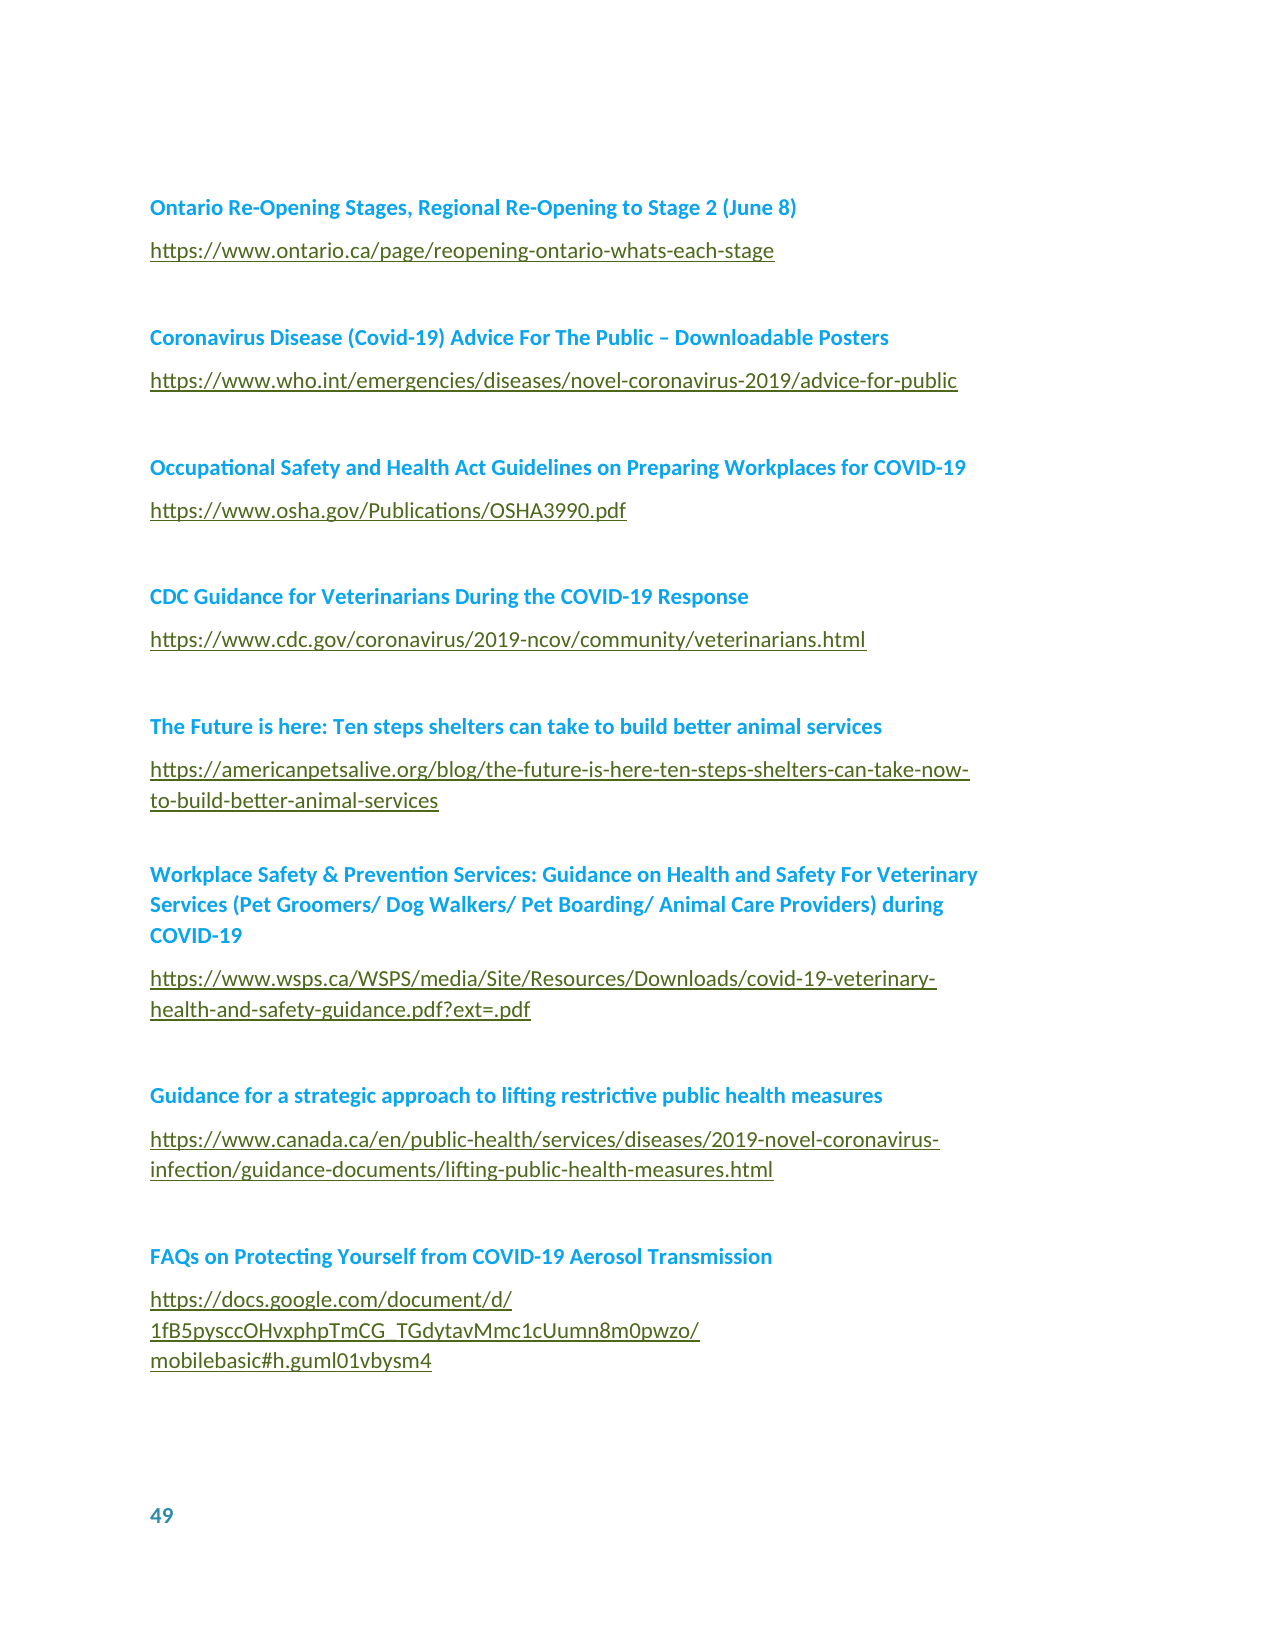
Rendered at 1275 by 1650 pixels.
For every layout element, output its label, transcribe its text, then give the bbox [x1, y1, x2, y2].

text Coronavirus Disease (Covid-19) Advice For The Public – Downloadable Posters [150, 323, 980, 351]
text https://www.wsps.ca/WSPS/media/Site/Resources/Downloads/covid-19-veterinary-health-and-safety-guidance.pdf?ext=.pdf [150, 964, 980, 1023]
text https://www.osha.gov/Publications/OSHA3990.pdf [150, 496, 980, 524]
text https://www.ontario.ca/page/reopening-ontario-whats-each-stage [150, 236, 980, 264]
text https://www.cdc.gov/coronavirus/2019-ncov/community/veterinarians.html [150, 626, 980, 653]
text Guidance for a strategic approach to lifting restrictive public health measures [150, 1082, 980, 1109]
text Occupational Safety and Health Act Guidelines on Preparing Workplaces for COVID-19 [150, 453, 980, 481]
text CDC Guidance for Veterinarians During the COVID-19 Response [150, 582, 980, 610]
text https://americanpetsalive.org/blog/the-future-is-here-ten-steps-shelters-can-take-now-to-build-better-animal-services [150, 755, 980, 814]
text https://docs.google.com/document/d/1fB5pysccOHvxphpTmCG_TGdytavMmc1cUumn8m0pwzo/mobilebasic#h.guml01vbysm4 [150, 1285, 980, 1375]
text Ontario Re-Opening Stages, Regional Re-Opening to Stage 2 (June 8) [150, 193, 980, 221]
text FAQs on Protecting Yourself from COVID-19 Aerosol Transmission [150, 1242, 980, 1270]
text The Future is here: Ten steps shelters can take to build better animal services [150, 712, 980, 740]
text Workplace Safety & Prevention Services: Guidance on Health and Safety For Veterinary Services (Pet Groomers/ Dog Walkers/ Pet Boarding/ Animal Care Providers) during COVID-19 [150, 860, 980, 949]
text https://www.who.int/emergencies/diseases/novel-coronavirus-2019/advice-for-public [150, 366, 980, 394]
text https://www.canada.ca/en/public-health/services/diseases/2019-novel-coronavirus-infection/guidance-documents/lifting-public-health-measures.html [150, 1125, 980, 1183]
